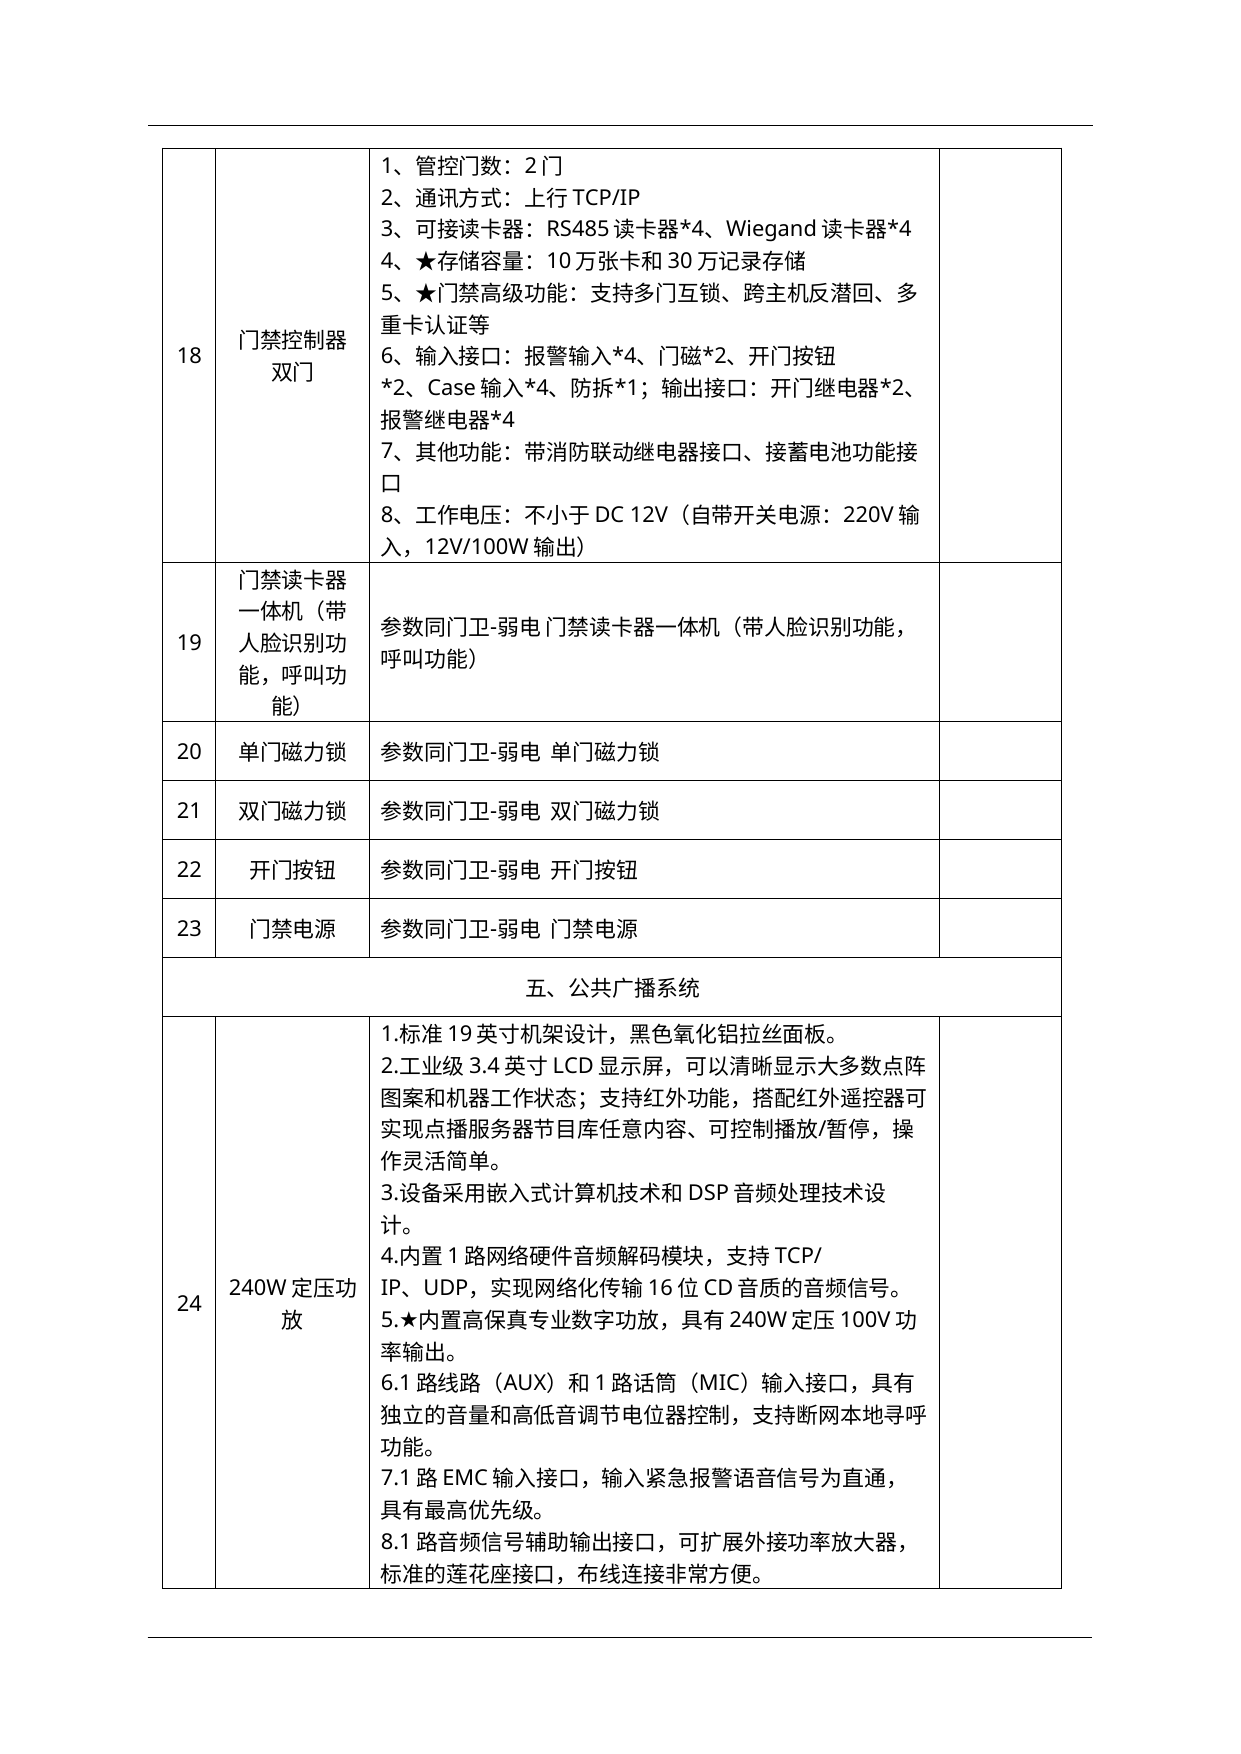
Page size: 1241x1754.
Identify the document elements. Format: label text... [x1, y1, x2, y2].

table_cell [940, 722, 1061, 780]
table_cell 23 [163, 899, 215, 957]
table_cell [940, 840, 1061, 898]
table_cell 门禁控制器双门 [216, 149, 369, 562]
table_cell 双门磁力锁 [216, 781, 369, 839]
table_cell [940, 149, 1061, 562]
table_cell 参数同门卫-弱电 双门磁力锁 [370, 781, 939, 839]
table_cell 门禁读卡器一体机（带人脸识别功能，呼叫功能） [216, 563, 369, 721]
table_cell [940, 563, 1061, 721]
table_cell [940, 781, 1061, 839]
table_cell 参数同门卫-弱电 门禁读卡器一体机（带人脸识别功能，呼叫功能） [370, 563, 939, 721]
table_cell 单门磁力锁 [216, 722, 369, 780]
table_cell 240W定压功放 [216, 1017, 369, 1588]
table_cell 门禁电源 [216, 899, 369, 957]
table_cell 18 [163, 149, 215, 562]
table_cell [370, 1017, 939, 1588]
table_cell 21 [163, 781, 215, 839]
table_cell 参数同门卫-弱电 门禁电源 [370, 899, 939, 957]
table_cell 参数同门卫-弱电 单门磁力锁 [370, 722, 939, 780]
table_cell 20 [163, 722, 215, 780]
table_cell 24 [163, 1017, 215, 1588]
table_cell 1、管控门数：2门 2、通讯方式：上行TCP/IP 3、可接读卡器：RS485读卡器*4、Wiegand读卡器*4 4、★存储容量：10万张卡和30万记录存储 5、★门禁高级功能：支持多门互锁、跨主机反潜回、多重卡认证等 6、输入接口：报警输入*4、门磁*2、开门按钮*2、Case输入*4、防拆*1；输出接口：开门继电器*2、报警继电器*4 7、其他功能：带消防联动继电器接口、接蓄电池功能接口 8、工作电压：不小于DC 12V（自带开关电源：220V输入，12V/100W输出） [370, 149, 939, 562]
table_cell 五、公共广播系统 [163, 958, 1061, 1016]
table_cell 19 [163, 563, 215, 721]
table_cell 参数同门卫-弱电 开门按钮 [370, 840, 939, 898]
table_cell 22 [163, 840, 215, 898]
table_cell [940, 899, 1061, 957]
table_cell [940, 1017, 1061, 1588]
table_cell 开门按钮 [216, 840, 369, 898]
